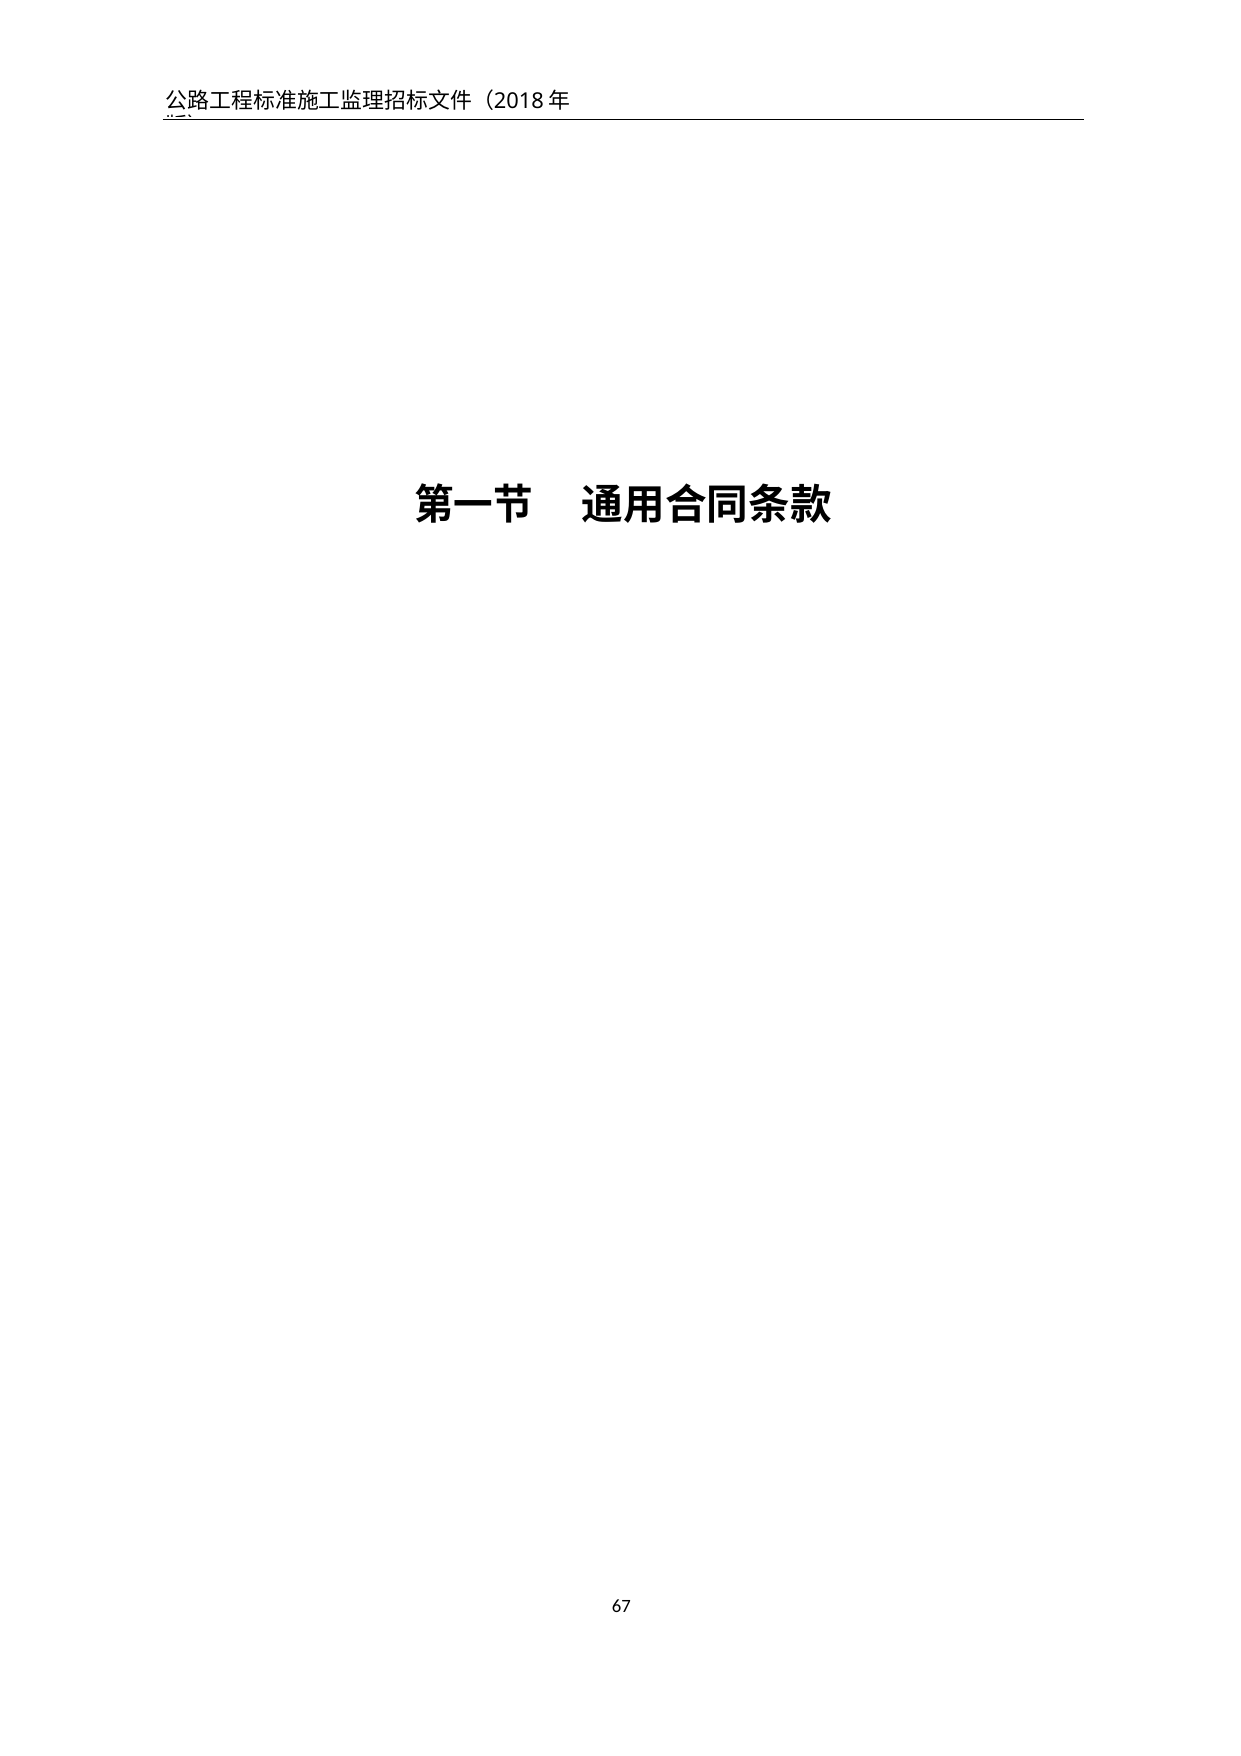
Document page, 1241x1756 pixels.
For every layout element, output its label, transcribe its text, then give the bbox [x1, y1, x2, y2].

text 第一节 通用合同条款 [414, 478, 1086, 530]
